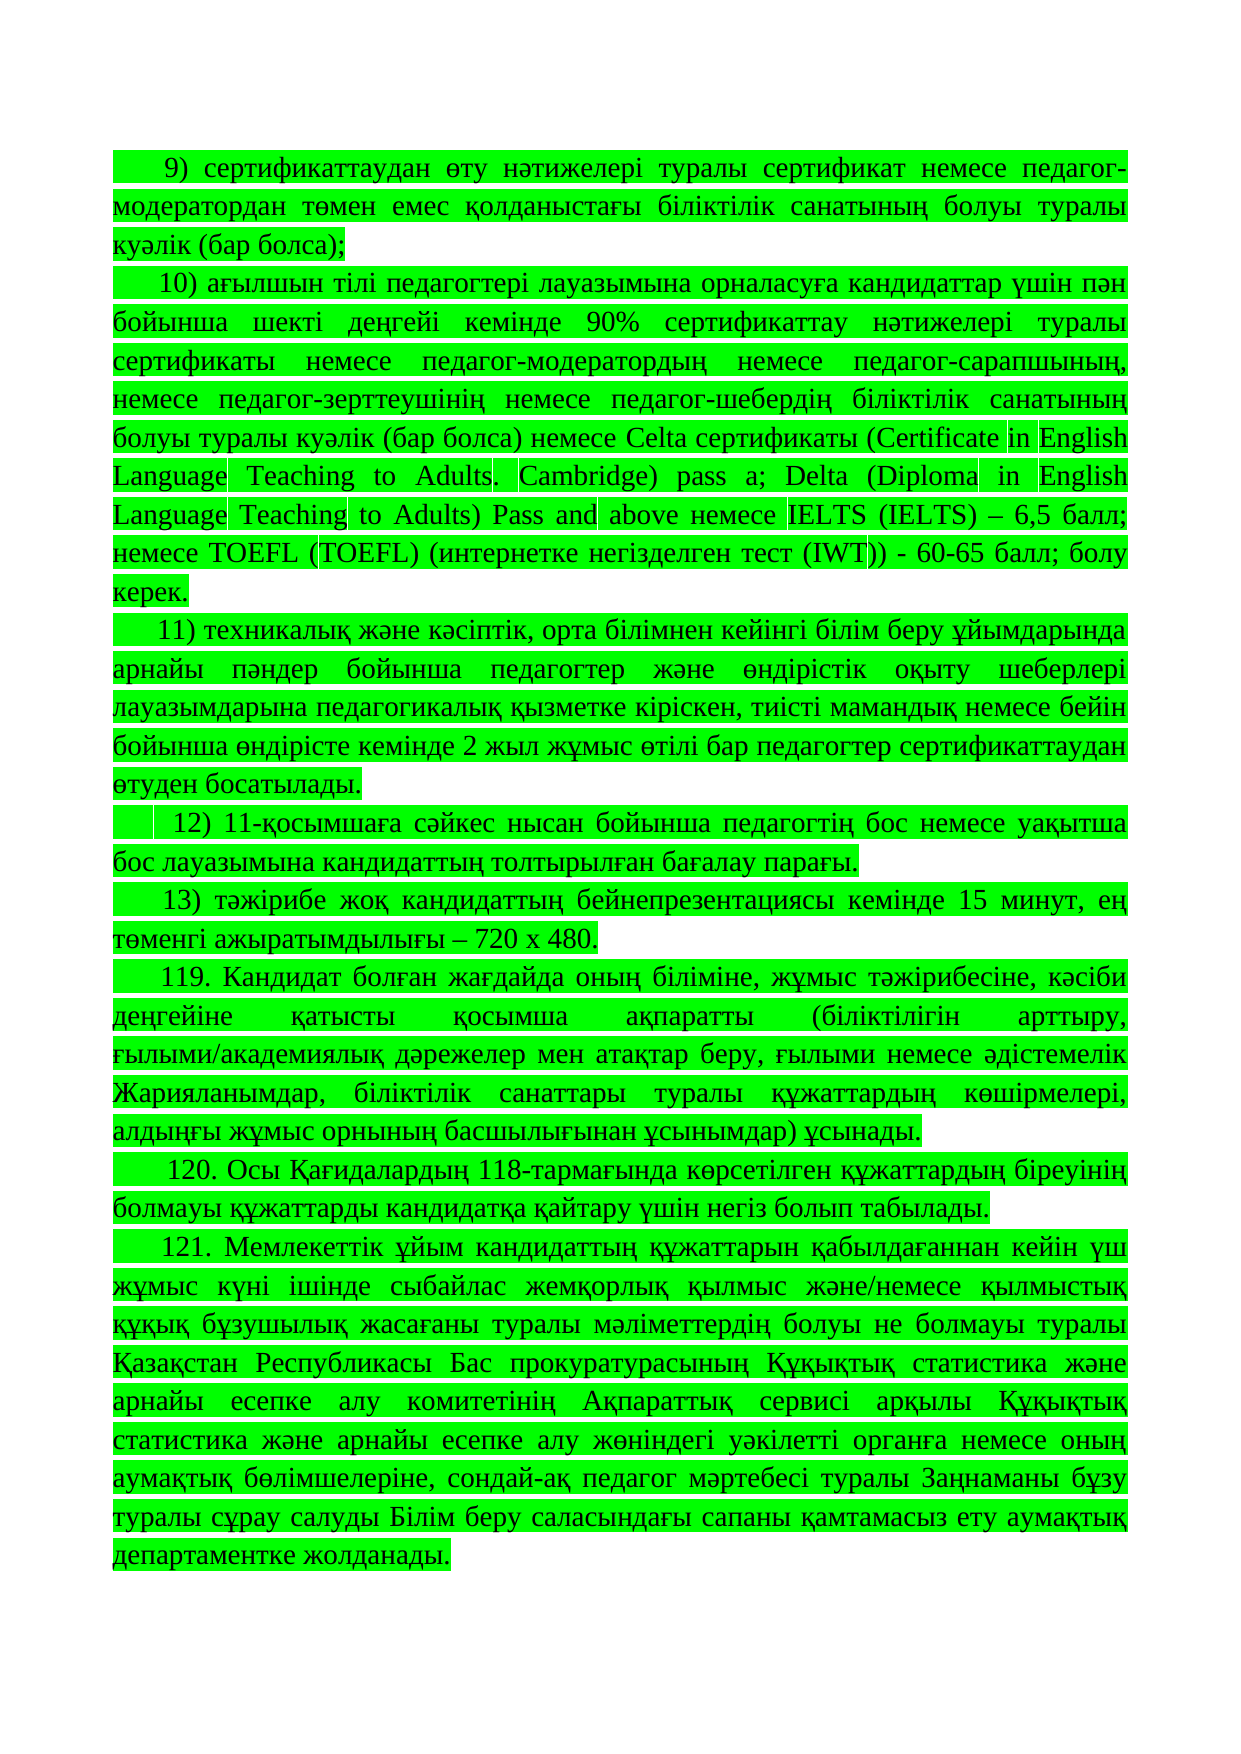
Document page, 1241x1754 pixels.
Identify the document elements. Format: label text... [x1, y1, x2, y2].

text 11) техникалық және кәсіптік, орта білімнен кейінгі білім беру ұйымдарында арнайы пәндер бойынша педагогтер және өндірістік оқыту шеберлері лауазымдарына педагогикалық қызметке кіріскен, тиісті мамандық немесе бейін бойынша өндірісте кемінде 2 жыл жұмыс өтілі бар педагогтер сертификаттаудан өтуден босатылады. [112, 716, 1128, 800]
text 11) техникалық және кәсіптік, орта білімнен кейінгі білім беру ұйымдарында арнайы пәндер бойынша педагогтер және өндірістік оқыту шеберлері лауазымдарына педагогикалық қызметке кіріскен, тиісті мамандық немесе бейін бойынша өндірісте кемінде 2 жыл жұмыс өтілі бар педагогтер сертификаттаудан өтуден босатылады. [112, 612, 1128, 713]
text 121. Мемлекеттік ұйым кандидаттың құжаттарын қабылдағаннан кейін үш жұмыс күні ішінде сыбайлас жемқорлық қылмыс және/немесе қылмыстық құқық бұзушылық жасағаны туралы мәліметтердің болуы не болмауы туралы Қазақстан Республикасы Бас прокуратурасының Құқықтық статистика және арнайы есепке алу комитетінің Ақпараттық сервисі арқылы Құқықтық статистика және арнайы есепке алу жөніндегі уәкілетті органға немесе оның аумақтық бөлімшелеріне, сондай-ақ педагог мәртебесі туралы Заңнаманы бұзу туралы сұрау салуды Білім беру саласындағы сапаны қамтамасыз ету аумақтық департаментке жолданады. [112, 1295, 1128, 1513]
text 121. Мемлекеттік ұйым кандидаттың құжаттарын қабылдағаннан кейін үш жұмыс күні ішінде сыбайлас жемқорлық қылмыс және/немесе қылмыстық құқық бұзушылық жасағаны туралы мәліметтердің болуы не болмауы туралы Қазақстан Республикасы Бас прокуратурасының Құқықтық статистика және арнайы есепке алу комитетінің Ақпараттық сервисі арқылы Құқықтық статистика және арнайы есепке алу жөніндегі уәкілетті органға немесе оның аумақтық бөлімшелеріне, сондай-ақ педагог мәртебесі туралы Заңнаманы бұзу туралы сұрау салуды Білім беру саласындағы сапаны қамтамасыз ету аумақтық департаментке жолданады. [112, 1229, 1128, 1294]
text 10) ағылшын тілі педагогтері лауазымына орналасуға кандидаттар үшін пән бойынша шекті деңгейі кемінде 90% сертификаттау нәтижелері туралы сертификаты немесе педагог-модератордың немесе педагог-сарапшының, немесе педагог-зерттеушінің немесе педагог-шебердің біліктілік санатының болуы туралы куәлік (бар болса) немесе Celta сертификаты (Certificate in English Language Teaching to Adults. Cambridge) pass a; Delta (Diploma in English Language Teaching to Adults) Pass and above немесе IELTS (IELTS) – 6,5 балл; немесе TOEFL (TOEFL) (интернетке негізделген тест (IWT)) - 60-65 балл; болу керек. [112, 266, 1128, 607]
text 119. Кандидат болған жағдайда оның біліміне, жұмыс тәжірибесіне, кәсіби деңгейіне қатысты қосымша ақпаратты (біліктілігін арттыру, ғылыми/академиялық дәрежелер мен атақтар беру, ғылыми немесе әдістемелік Жарияланымдар, біліктілік санаттары туралы құжаттардың көшірмелері, алдыңғы жұмыс орнының басшылығынан ұсынымдар) ұсынады. [112, 1031, 1128, 1101]
text 13) тәжірибе жоқ кандидаттың бейнепрезентациясы кемінде 15 минут, ең төменгі ажыратымдылығы – 720 x 480. [112, 882, 1128, 954]
text 121. Мемлекеттік ұйым кандидаттың құжаттарын қабылдағаннан кейін үш жұмыс күні ішінде сыбайлас жемқорлық қылмыс және/немесе қылмыстық құқық бұзушылық жасағаны туралы мәліметтердің болуы не болмауы туралы Қазақстан Республикасы Бас прокуратурасының Құқықтық статистика және арнайы есепке алу комитетінің Ақпараттық сервисі арқылы Құқықтық статистика және арнайы есепке алу жөніндегі уәкілетті органға немесе оның аумақтық бөлімшелеріне, сондай-ақ педагог мәртебесі туралы Заңнаманы бұзу туралы сұрау салуды Білім беру саласындағы сапаны қамтамасыз ету аумақтық департаментке жолданады. [112, 1516, 1128, 1571]
text 119. Кандидат болған жағдайда оның біліміне, жұмыс тәжірибесіне, кәсіби деңгейіне қатысты қосымша ақпаратты (біліктілігін арттыру, ғылыми/академиялық дәрежелер мен атақтар беру, ғылыми немесе әдістемелік Жарияланымдар, біліктілік санаттары туралы құжаттардың көшірмелері, алдыңғы жұмыс орнының басшылығынан ұсынымдар) ұсынады. [112, 1102, 1128, 1147]
text 12) 11-қосымшаға сәйкес нысан бойынша педагогтің бос немесе уақытша бос лауазымына кандидаттың толтырылған бағалау парағы. [112, 805, 1128, 877]
text 9) сертификаттаудан өту нәтижелері туралы сертификат немесе педагог-модератордан төмен емес қолданыстағы біліктілік санатының болуы туралы куәлік (бар болса); [112, 150, 1128, 261]
text 119. Кандидат болған жағдайда оның біліміне, жұмыс тәжірибесіне, кәсіби деңгейіне қатысты қосымша ақпаратты (біліктілігін арттыру, ғылыми/академиялық дәрежелер мен атақтар беру, ғылыми немесе әдістемелік Жарияланымдар, біліктілік санаттары туралы құжаттардың көшірмелері, алдыңғы жұмыс орнының басшылығынан ұсынымдар) ұсынады. [112, 959, 1128, 1024]
text 120. Осы Қағидалардың 118-тармағында көрсетілген құжаттардың біреуінің болмауы құжаттарды кандидатқа қайтару үшін негіз болып табылады. [112, 1152, 1128, 1224]
